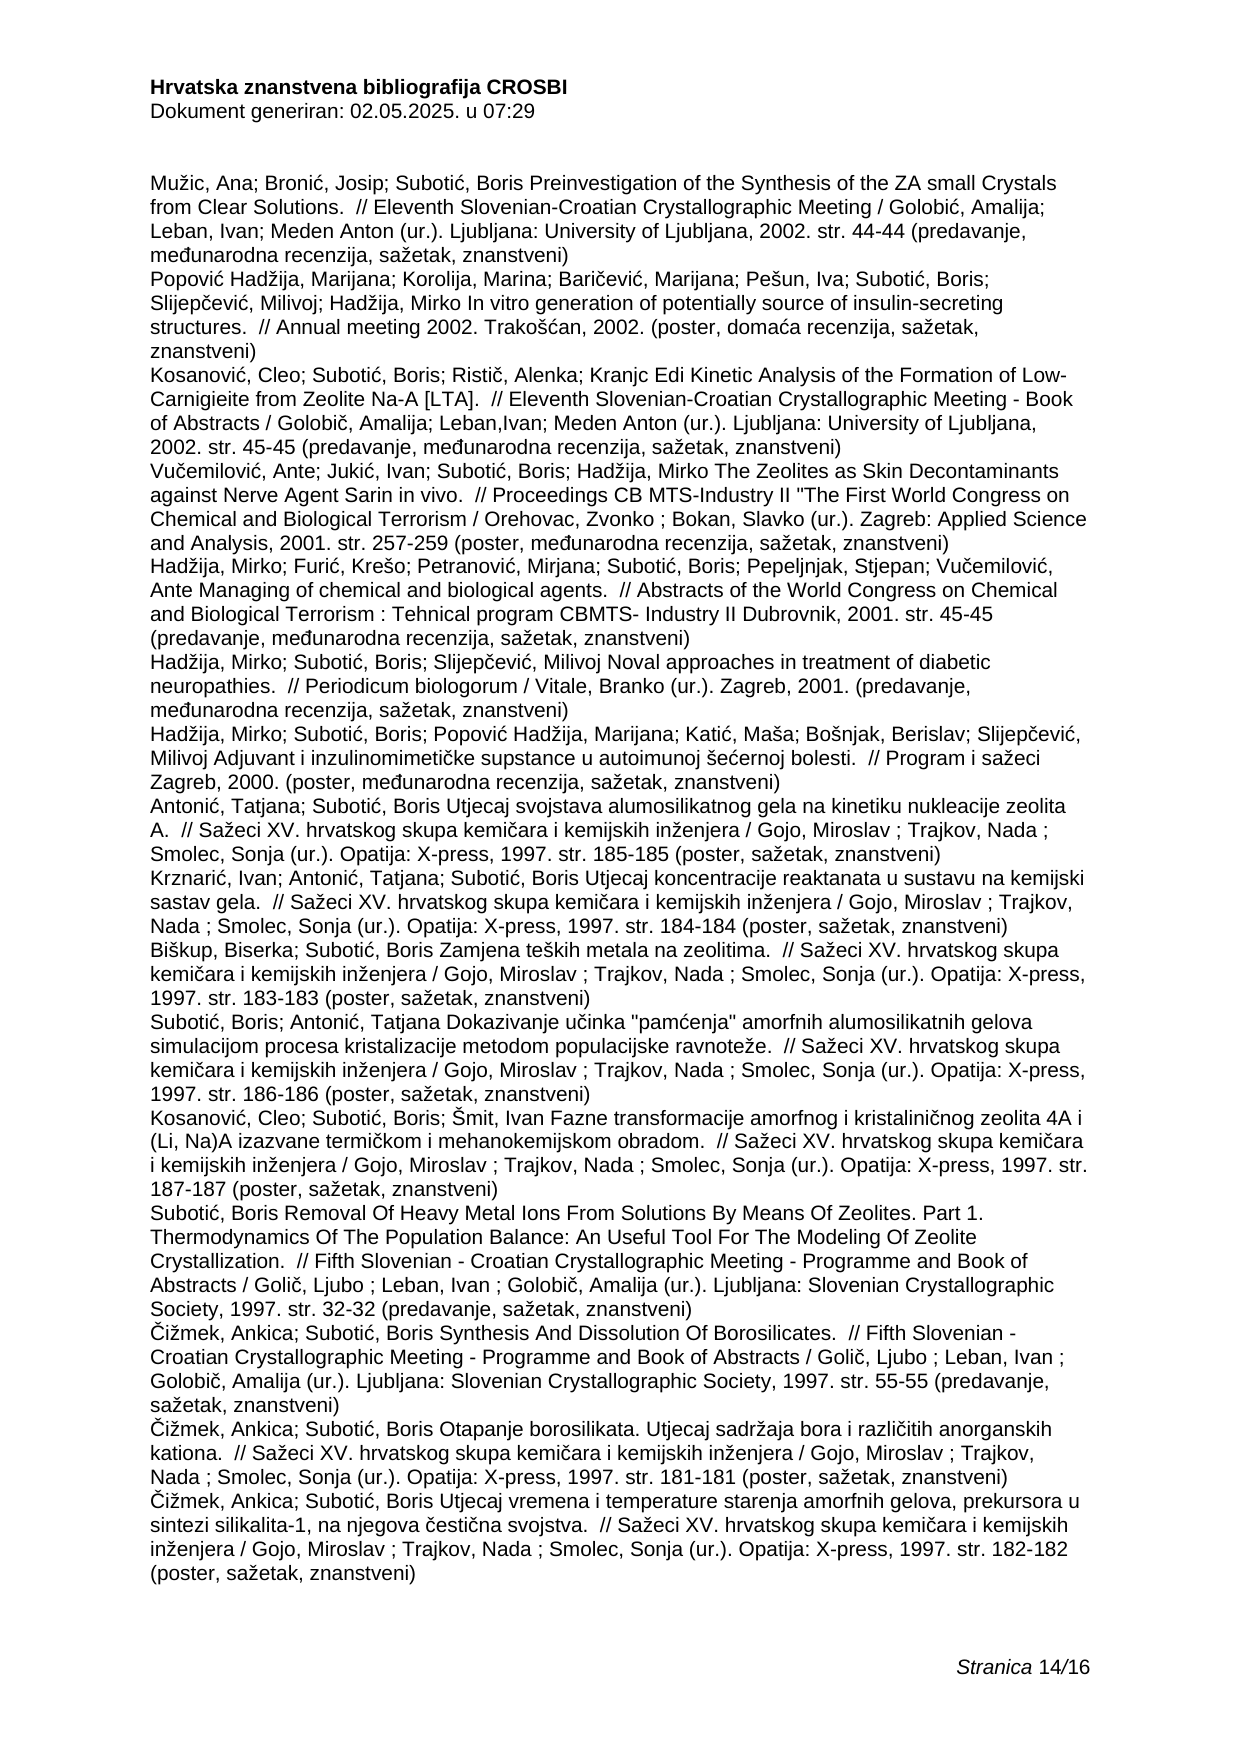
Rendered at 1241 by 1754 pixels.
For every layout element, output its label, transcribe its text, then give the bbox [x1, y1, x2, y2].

text Hadžija, Mirko; Subotić, Boris; Popović Hadžija, Marijana; Katić, Maša; Bošnjak, Berislav; Slijepčević, Milivoj [150, 722, 1090, 794]
text Kosanović, Cleo; Subotić, Boris; Ristič, Alenka; Kranjc Edi [150, 363, 1090, 458]
text Vučemilović, Ante; Jukić, Ivan; Subotić, Boris; Hadžija, Mirko [150, 458, 1090, 554]
text Subotić, Boris [150, 1201, 1090, 1321]
text Antonić, Tatjana; Subotić, Boris [150, 794, 1090, 866]
text Hadžija, Mirko; Furić, Krešo; Petranović, Mirjana; Subotić, Boris; Pepeljnjak, Stjepan; Vučemilović, Ante [150, 554, 1090, 650]
text Čižmek, Ankica; Subotić, Boris [150, 1321, 1090, 1417]
text Krznarić, Ivan; Antonić, Tatjana; Subotić, Boris [150, 866, 1090, 938]
text Hadžija, Mirko; Subotić, Boris; Slijepčević, Milivoj [150, 650, 1090, 722]
text Subotić, Boris; Antonić, Tatjana [150, 1009, 1090, 1105]
text Čižmek, Ankica; Subotić, Boris [150, 1489, 1090, 1584]
text Kosanović, Cleo; Subotić, Boris; Šmit, Ivan [150, 1105, 1090, 1201]
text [150, 171, 1090, 267]
text Popović Hadžija, Marijana; Korolija, Marina; Baričević, Marijana; Pešun, Iva; Subotić, Boris; Slijepčević, Milivoj; Hadžija, Mirko [150, 267, 1090, 363]
text Čižmek, Ankica; Subotić, Boris [150, 1417, 1090, 1489]
text Biškup, Biserka; Subotić, Boris [150, 938, 1090, 1009]
